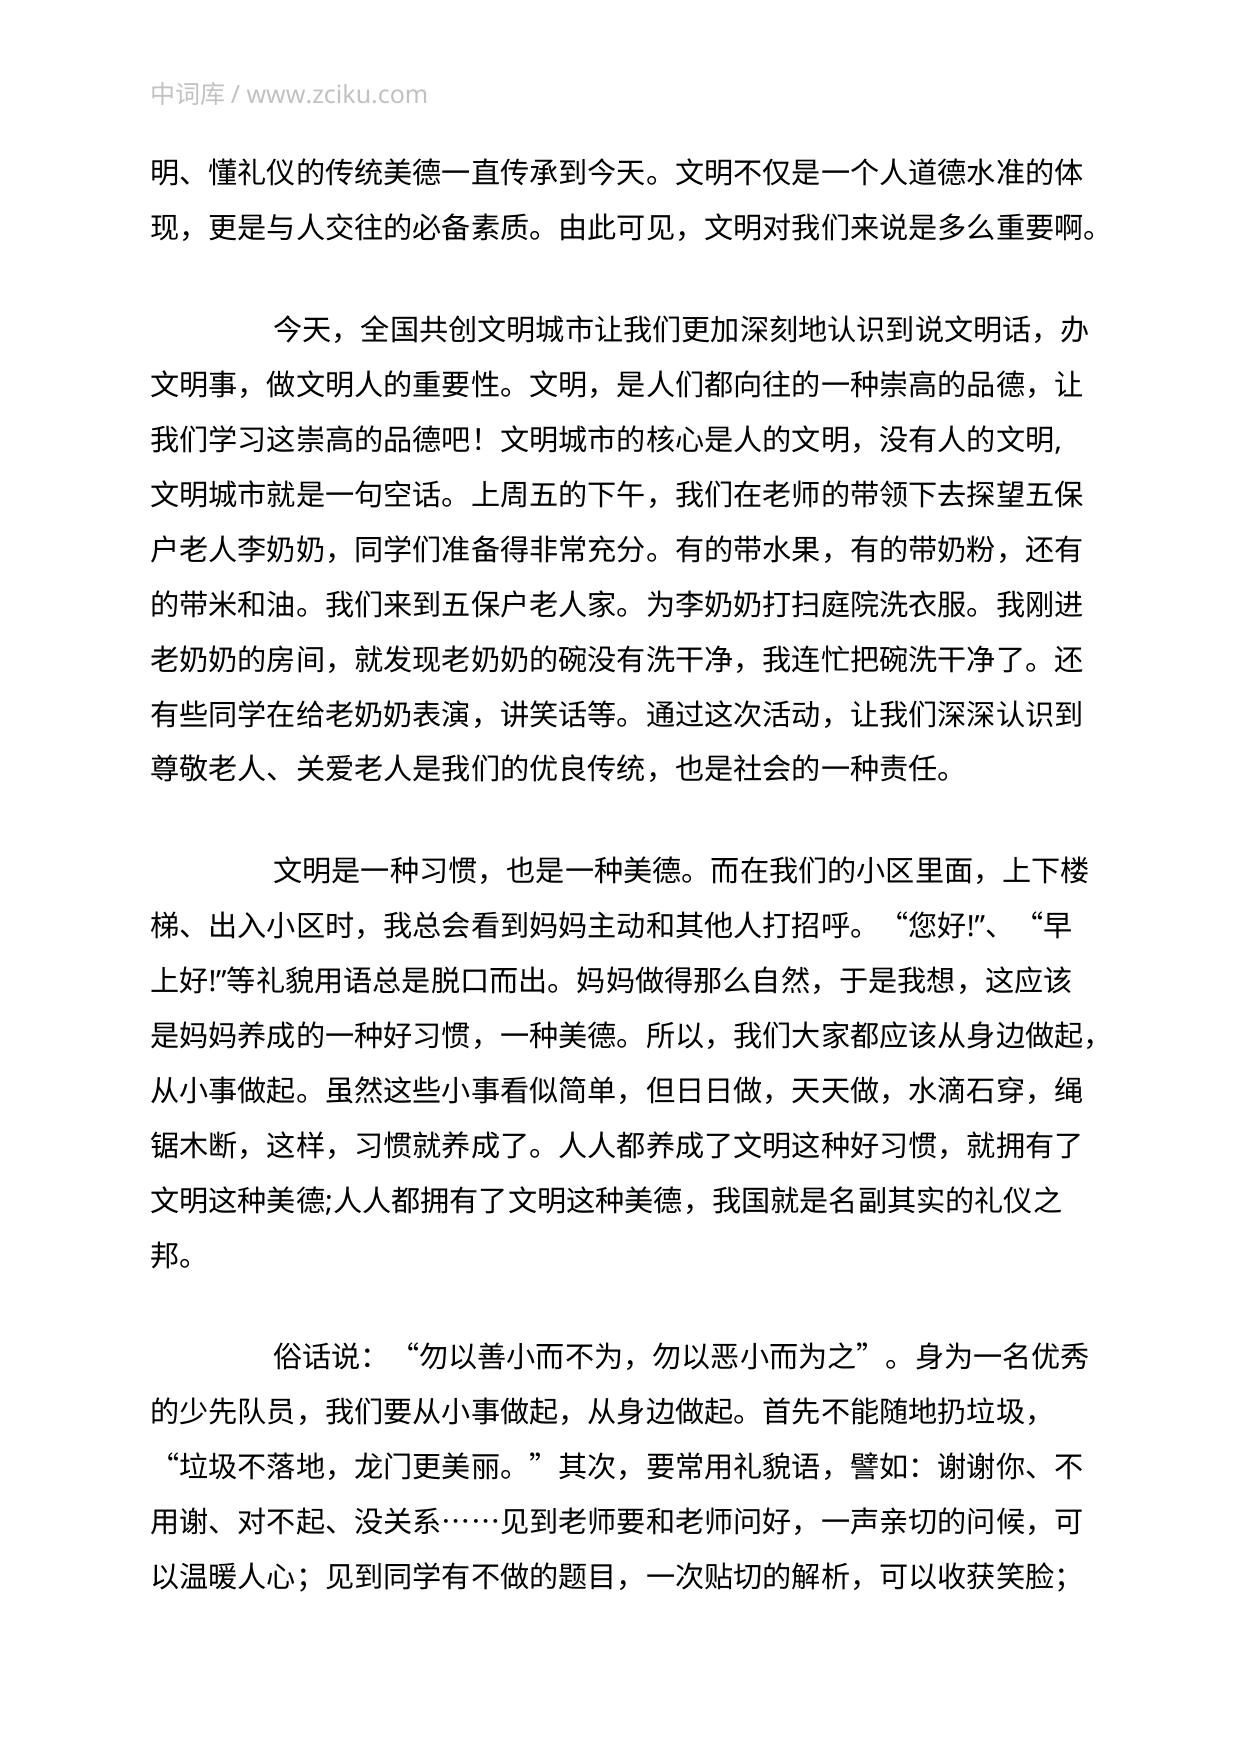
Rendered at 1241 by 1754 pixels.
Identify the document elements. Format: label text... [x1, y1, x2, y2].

text 今天，全国共创文明城市让我们更加深刻地认识到说文明话，办文明事，做文明人的重要性。文明，是人们都向往的一种崇高的品德，让我们学习这崇高的品德吧！文明城市的核心是人的文明，没有人的文明,文明城市就是一句空话。上周五的下午，我们在老师的带领下去探望五保户老人李奶奶，同学们准备得非常充分。有的带水果，有的带奶粉，还有的带米和油。我们来到五保户老人家。为李奶奶打扫庭院洗衣服。我刚进老奶奶的房间，就发现老奶奶的碗没有洗干净，我连忙把碗洗干净了。还有些同学在给老奶奶表演，讲笑话等。通过这次活动，让我们深深认识到尊敬老人、关爱老人是我们的优良传统，也是社会的一种责任。 [150, 307, 1090, 788]
text 文明是一种习惯，也是一种美德。而在我们的小区里面，上下楼梯、出入小区时，我总会看到妈妈主动和其他人打招呼。“您好!”、“早上好!”等礼貌用语总是脱口而出。妈妈做得那么自然，于是我想，这应该是妈妈养成的一种好习惯，一种美德。所以，我们大家都应该从身边做起，从小事做起。虽然这些小事看似简单，但日日做，天天做，水滴石穿，绳锯木断，这样，习惯就养成了。人人都养成了文明这种好习惯，就拥有了文明这种美德;人人都拥有了文明这种美德，我国就是名副其实的礼仪之邦。 [150, 848, 1090, 1274]
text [150, 1334, 1090, 1596]
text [150, 150, 1090, 247]
